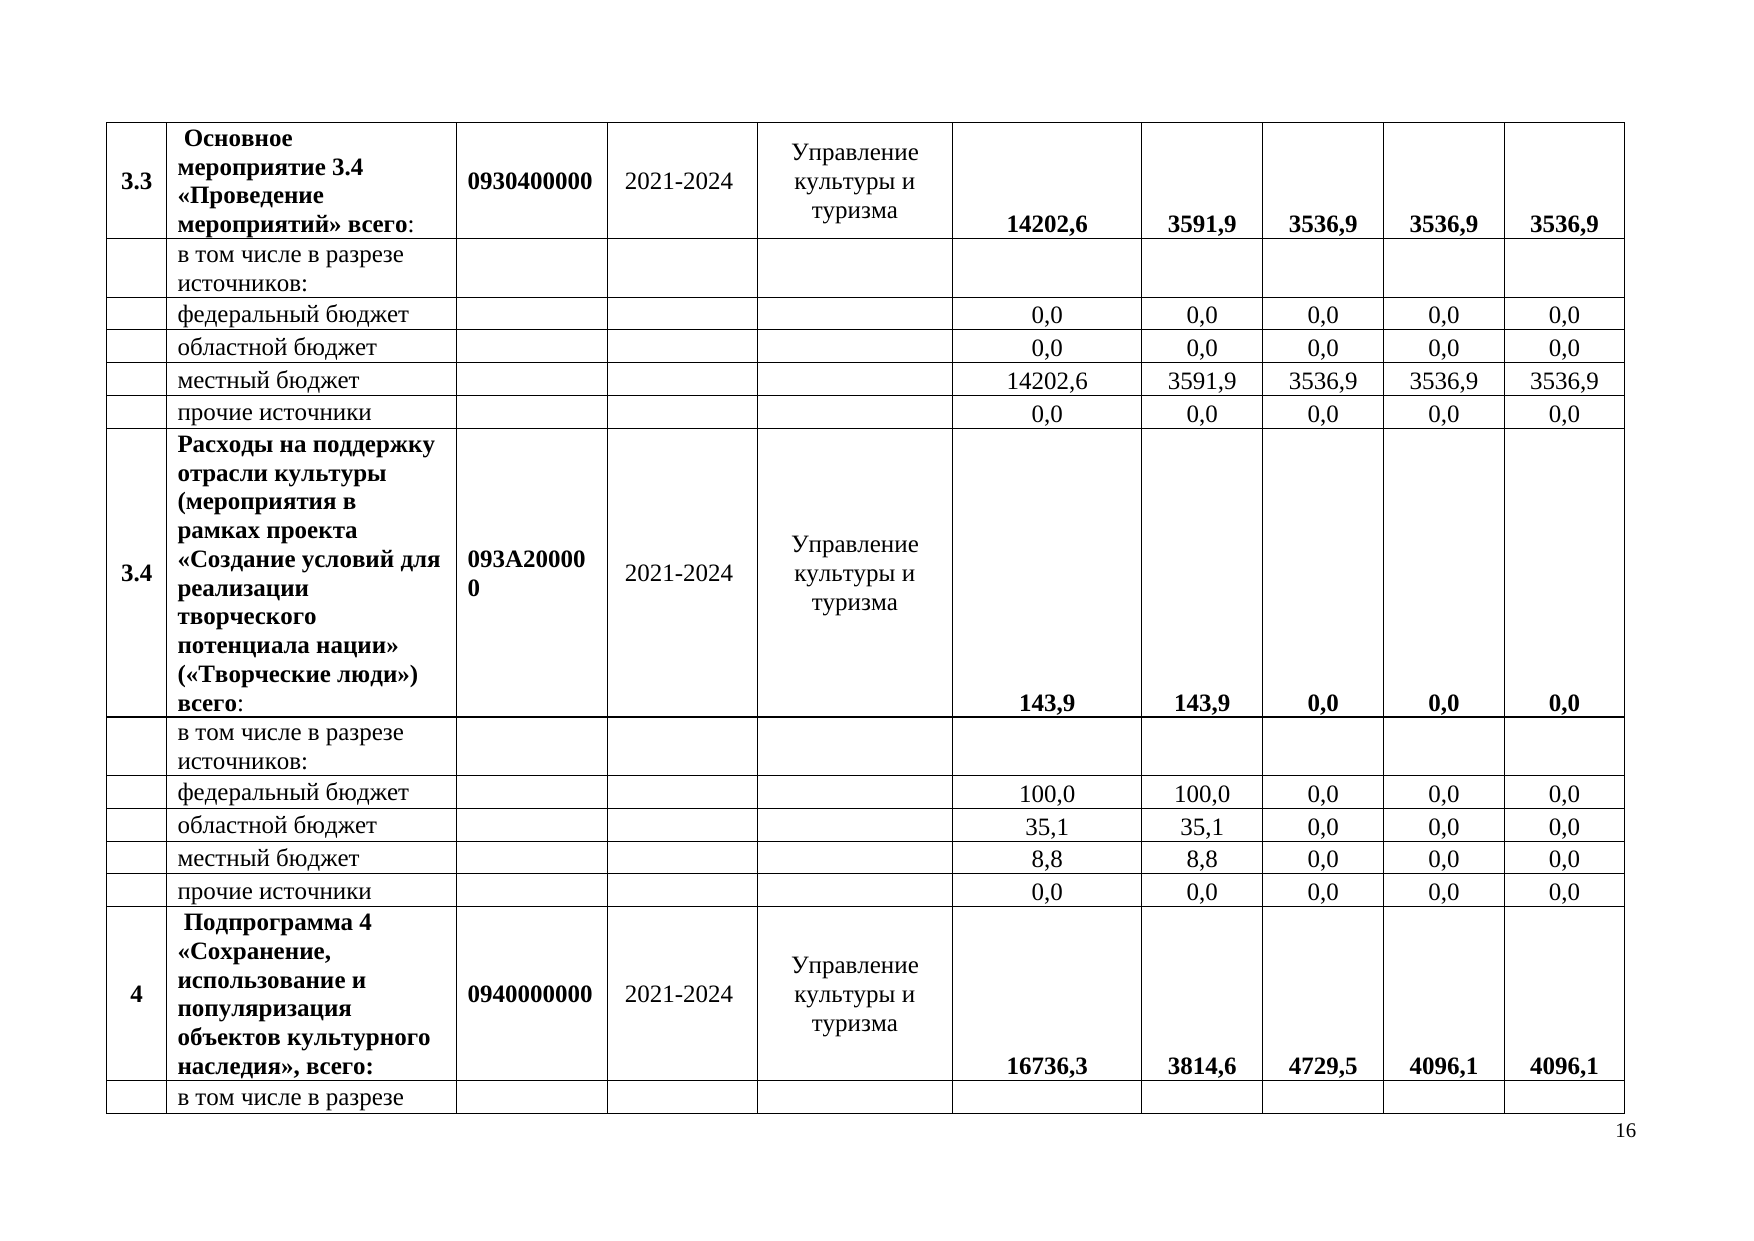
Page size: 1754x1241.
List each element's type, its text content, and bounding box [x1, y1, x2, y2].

table_cell [1505, 1081, 1624, 1112]
table_cell [608, 298, 757, 329]
table_cell прочие источники [167, 874, 456, 906]
table_cell местный бюджет [167, 363, 456, 395]
table_cell [758, 396, 952, 428]
table_cell в том числе в разрезе источников: [167, 718, 456, 775]
table_cell [457, 239, 607, 297]
table_cell 2021-2024 [608, 429, 757, 716]
table_cell Расходы на поддержку отрасли культуры (мероприятия в рамках проекта «Создание условий для реализации творческого потенциала нации» («Творческие люди») всего: [167, 429, 456, 716]
table_cell в том числе в разрезе источников: [167, 239, 456, 297]
table_cell [107, 239, 166, 297]
table_cell местный бюджет [167, 842, 456, 873]
table_cell 143,9 [953, 429, 1141, 716]
table_cell [107, 330, 166, 362]
table_cell [608, 363, 757, 395]
table_cell 35,1 [1142, 809, 1262, 841]
table_cell прочие источники [167, 396, 456, 428]
table_cell [107, 298, 166, 329]
table_cell [457, 842, 607, 873]
table_cell 0,0 [1505, 298, 1624, 329]
table_cell 100,0 [1142, 776, 1262, 808]
table_cell 0,0 [1263, 429, 1383, 716]
table_cell 0,0 [1263, 330, 1383, 362]
table_cell 3536,9 [1384, 363, 1504, 395]
table_cell Управление культуры и туризма [758, 429, 952, 716]
table_cell [758, 239, 952, 297]
table_cell [457, 363, 607, 395]
table_cell 0,0 [1384, 429, 1504, 716]
table_cell 0,0 [1263, 298, 1383, 329]
table_cell [758, 874, 952, 906]
table_cell 4 [107, 907, 166, 1080]
table_cell [1263, 1081, 1383, 1112]
table_cell [1263, 718, 1383, 775]
table_cell [107, 842, 166, 873]
table_cell [457, 809, 607, 841]
table_cell 3536,9 [1263, 363, 1383, 395]
table_cell 0,0 [1263, 874, 1383, 906]
table_cell [608, 809, 757, 841]
table_cell [457, 718, 607, 775]
table_cell [608, 396, 757, 428]
table_cell 0,0 [1384, 330, 1504, 362]
table_cell федеральный бюджет [167, 298, 456, 329]
table_cell 0,0 [1384, 842, 1504, 873]
table_cell [107, 809, 166, 841]
table_cell [953, 1081, 1141, 1112]
table_cell [457, 776, 607, 808]
table_cell 0,0 [1505, 330, 1624, 362]
table_cell [457, 396, 607, 428]
table_cell 0,0 [953, 396, 1141, 428]
table_cell 14202,6 [953, 363, 1141, 395]
table_cell федеральный бюджет [167, 776, 456, 808]
table_cell 4096,1 [1505, 907, 1624, 1080]
table_cell 0,0 [1142, 874, 1262, 906]
table_cell Управление культуры и туризма [758, 123, 952, 238]
table_cell [1384, 718, 1504, 775]
table_cell [608, 776, 757, 808]
table_cell 2021-2024 [608, 907, 757, 1080]
table_cell 0,0 [1505, 842, 1624, 873]
table_cell 0,0 [1384, 298, 1504, 329]
table_cell 3536,9 [1384, 123, 1504, 238]
table_cell Основное мероприятие 3.4 «Проведение мероприятий» всего: [167, 123, 456, 238]
table_cell [758, 842, 952, 873]
table_cell 16736,3 [953, 907, 1141, 1080]
table_cell 2021-2024 [608, 123, 757, 238]
table_cell 3591,9 [1142, 123, 1262, 238]
table_cell 0,0 [953, 874, 1141, 906]
table_cell 0,0 [1263, 776, 1383, 808]
table_cell [457, 874, 607, 906]
table_cell [457, 1081, 607, 1112]
table_cell 143,9 [1142, 429, 1262, 716]
table_cell 0,0 [953, 298, 1141, 329]
table_cell 3.4 [107, 429, 166, 716]
table_cell [608, 718, 757, 775]
table_cell [758, 298, 952, 329]
table_cell [953, 239, 1141, 297]
table_cell 0,0 [1142, 396, 1262, 428]
table_cell 3591,9 [1142, 363, 1262, 395]
table_cell [107, 718, 166, 775]
table_cell [758, 776, 952, 808]
table_cell 0,0 [1505, 396, 1624, 428]
table_cell 0,0 [1384, 809, 1504, 841]
table_cell 0,0 [1142, 298, 1262, 329]
table_cell 3536,9 [1263, 123, 1383, 238]
table_cell [107, 1081, 166, 1112]
table_cell 093А200000 [457, 429, 607, 716]
table_cell 0,0 [1263, 809, 1383, 841]
table_cell [107, 396, 166, 428]
table_cell 0,0 [1505, 874, 1624, 906]
table_cell 0,0 [1384, 874, 1504, 906]
table_cell [608, 1081, 757, 1112]
table_cell [457, 298, 607, 329]
table_cell 8,8 [1142, 842, 1262, 873]
table_cell 35,1 [953, 809, 1141, 841]
table_cell [953, 718, 1141, 775]
table_cell [1142, 1081, 1262, 1112]
table_cell 0,0 [1505, 776, 1624, 808]
table_cell [608, 239, 757, 297]
table_cell [1505, 718, 1624, 775]
table_cell областной бюджет [167, 809, 456, 841]
table_cell [758, 363, 952, 395]
table_cell Управление культуры и туризма [758, 907, 952, 1080]
table_cell 14202,6 [953, 123, 1141, 238]
table_cell [758, 1081, 952, 1112]
table_cell 0940000000 [457, 907, 607, 1080]
table_cell [1142, 239, 1262, 297]
table_cell 100,0 [953, 776, 1141, 808]
table_cell 0,0 [1505, 429, 1624, 716]
table_cell [107, 776, 166, 808]
table_cell [107, 363, 166, 395]
table_cell 3.3 [107, 123, 166, 238]
table_cell [1142, 718, 1262, 775]
table_cell 0,0 [1384, 396, 1504, 428]
table_cell 3536,9 [1505, 363, 1624, 395]
table_cell [1384, 239, 1504, 297]
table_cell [167, 1081, 456, 1112]
table_cell [608, 874, 757, 906]
table_cell 0,0 [1263, 842, 1383, 873]
table_cell 0,0 [1263, 396, 1383, 428]
table_cell [1263, 239, 1383, 297]
table_cell 3536,9 [1505, 123, 1624, 238]
table_cell [457, 330, 607, 362]
table_cell 0,0 [1505, 809, 1624, 841]
table_cell [758, 718, 952, 775]
table_cell [1384, 1081, 1504, 1112]
table_cell [608, 330, 757, 362]
table_cell областной бюджет [167, 330, 456, 362]
table_cell Подпрограмма 4 «Сохранение, использование и популяризация объектов культурного наследия», всего: [167, 907, 456, 1080]
table_cell [107, 874, 166, 906]
table_cell [608, 842, 757, 873]
table_cell [1505, 239, 1624, 297]
table_cell 8,8 [953, 842, 1141, 873]
table_cell 0,0 [1142, 330, 1262, 362]
table_cell 0,0 [953, 330, 1141, 362]
table_cell [758, 330, 952, 362]
table_cell 4729,5 [1263, 907, 1383, 1080]
table_cell 3814,6 [1142, 907, 1262, 1080]
table_cell [758, 809, 952, 841]
table_cell 0930400000 [457, 123, 607, 238]
table_cell 4096,1 [1384, 907, 1504, 1080]
table_cell 0,0 [1384, 776, 1504, 808]
